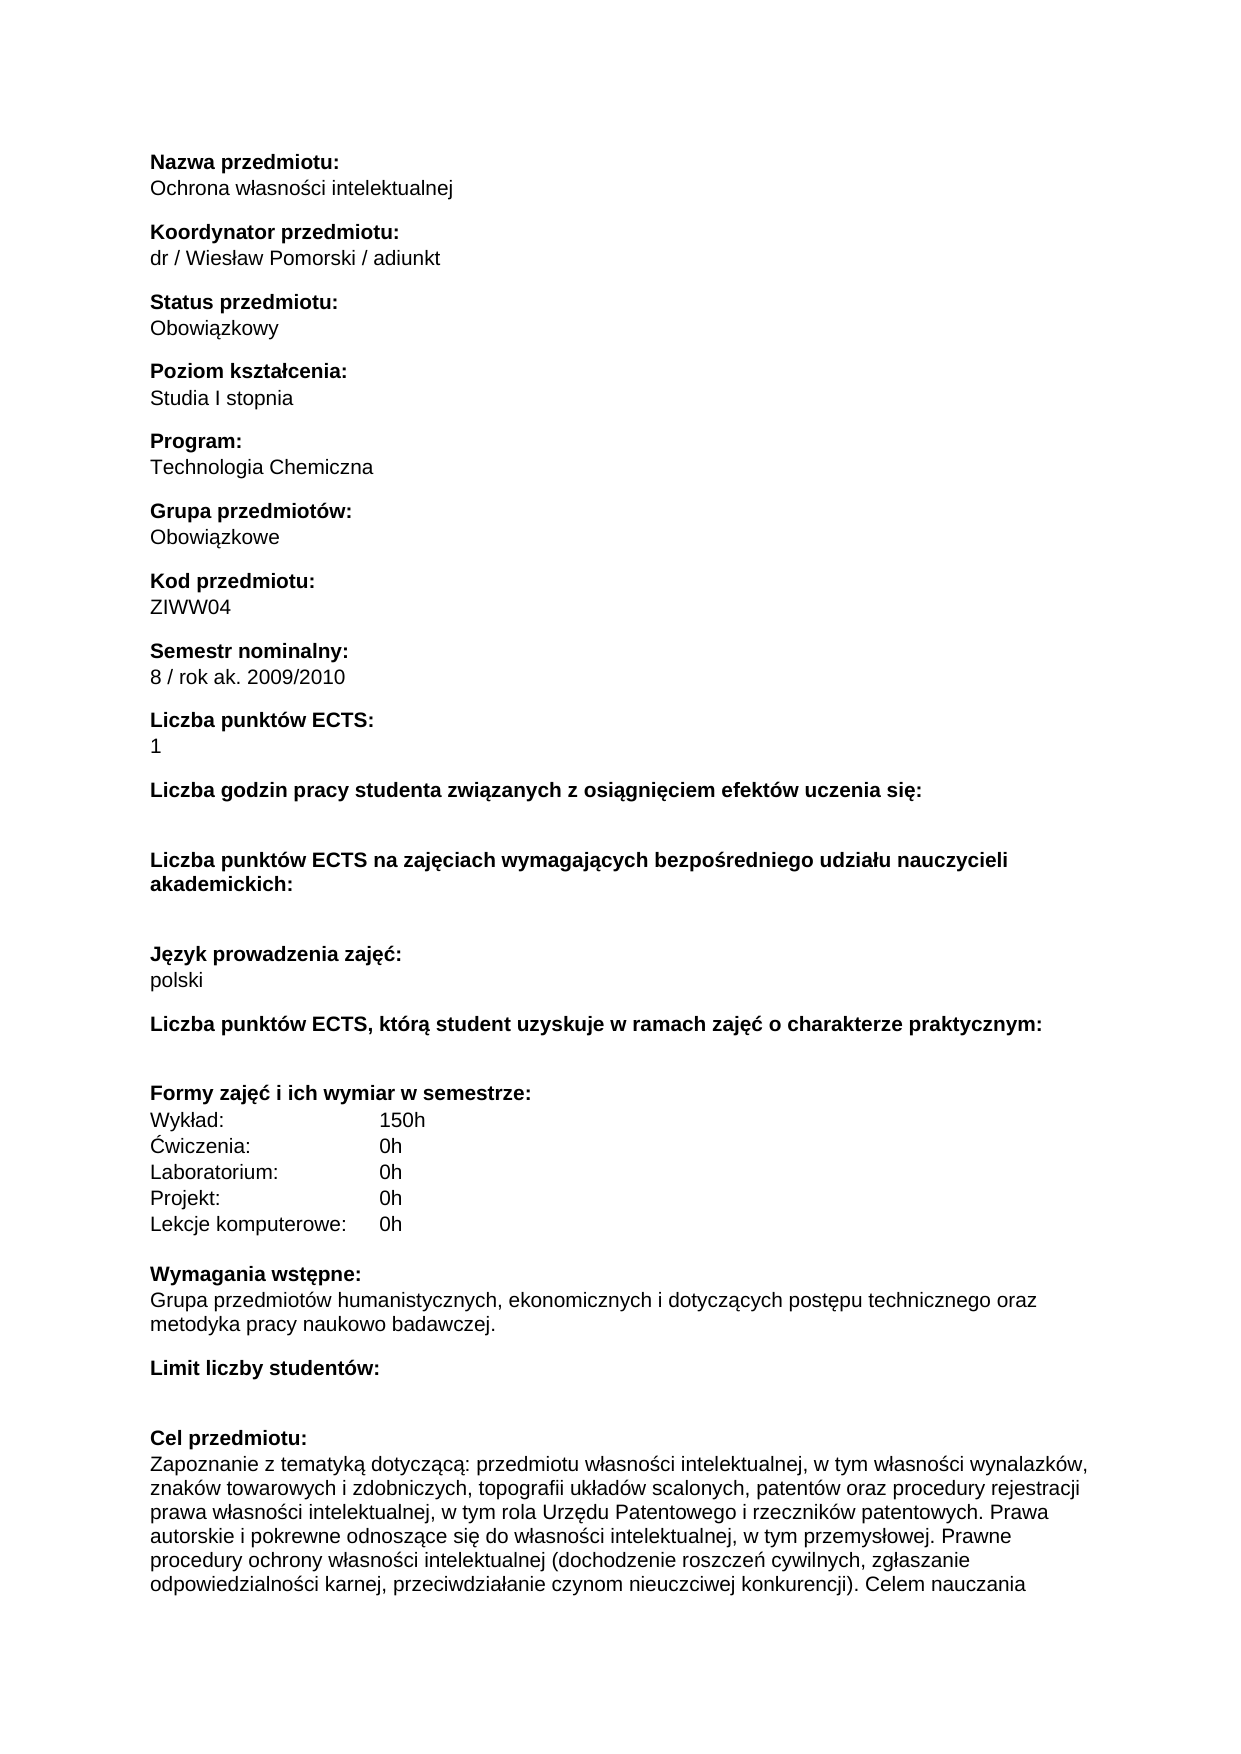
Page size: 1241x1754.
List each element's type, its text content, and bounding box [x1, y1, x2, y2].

text Ochrona własności intelektualnej [150, 176, 1090, 200]
table_cell Lekcje komputerowe: [140, 1212, 367, 1236]
table_cell Ćwiczenia: [140, 1134, 367, 1158]
table_cell 0h [369, 1158, 597, 1184]
text 1 [150, 734, 1090, 758]
text polski [150, 968, 1090, 992]
table_cell Laboratorium: [140, 1160, 367, 1184]
text Liczba punktów ECTS na zajęciach wymagających bezpośredniego udziału nauczycieli akademickich: [150, 848, 1090, 896]
text Liczba punktów ECTS, którą student uzyskuje w ramach zajęć o charakterze praktycznym: [150, 1011, 1090, 1035]
text Technologia Chemiczna [150, 455, 1090, 479]
text Formy zajęć i ich wymiar w semestrze: [150, 1081, 1090, 1105]
text Język prowadzenia zajęć: [150, 942, 1090, 966]
text Program: [150, 429, 1090, 453]
table_cell 0h [369, 1184, 597, 1210]
text Wymagania wstępne: [150, 1262, 1090, 1286]
text Limit liczby studentów: [150, 1356, 1090, 1380]
text Semestr nominalny: [150, 638, 1090, 662]
text Grupa przedmiotów humanistycznych, ekonomicznych i dotyczących postępu technicznego oraz metodyka pracy naukowo badawczej. [150, 1288, 1090, 1336]
text Cel przedmiotu: [150, 1426, 1090, 1449]
text Koordynator przedmiotu: [150, 220, 1090, 244]
text Studia I stopnia [150, 385, 1090, 409]
text Kod przedmiotu: [150, 569, 1090, 593]
table_cell Projekt: [140, 1186, 367, 1210]
table_cell 0h [369, 1132, 597, 1158]
text ZIWW04 [150, 595, 1090, 619]
text 8 / rok ak. 2009/2010 [150, 664, 1090, 688]
text Liczba godzin pracy studenta związanych z osiągnięciem efektów uczenia się: [150, 778, 1090, 802]
text Nazwa przedmiotu: [150, 150, 1090, 174]
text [150, 1452, 1090, 1595]
text Grupa przedmiotów: [150, 499, 1090, 523]
table_cell 0h [369, 1210, 597, 1236]
text Status przedmiotu: [150, 289, 1090, 313]
text dr / Wiesław Pomorski / adiunkt [150, 246, 1090, 270]
table_header 150h [369, 1108, 597, 1132]
text Liczba punktów ECTS: [150, 708, 1090, 732]
text Poziom kształcenia: [150, 359, 1090, 383]
text Obowiązkowy [150, 316, 1090, 339]
text Obowiązkowe [150, 525, 1090, 549]
table_header Wykład: [140, 1108, 367, 1132]
